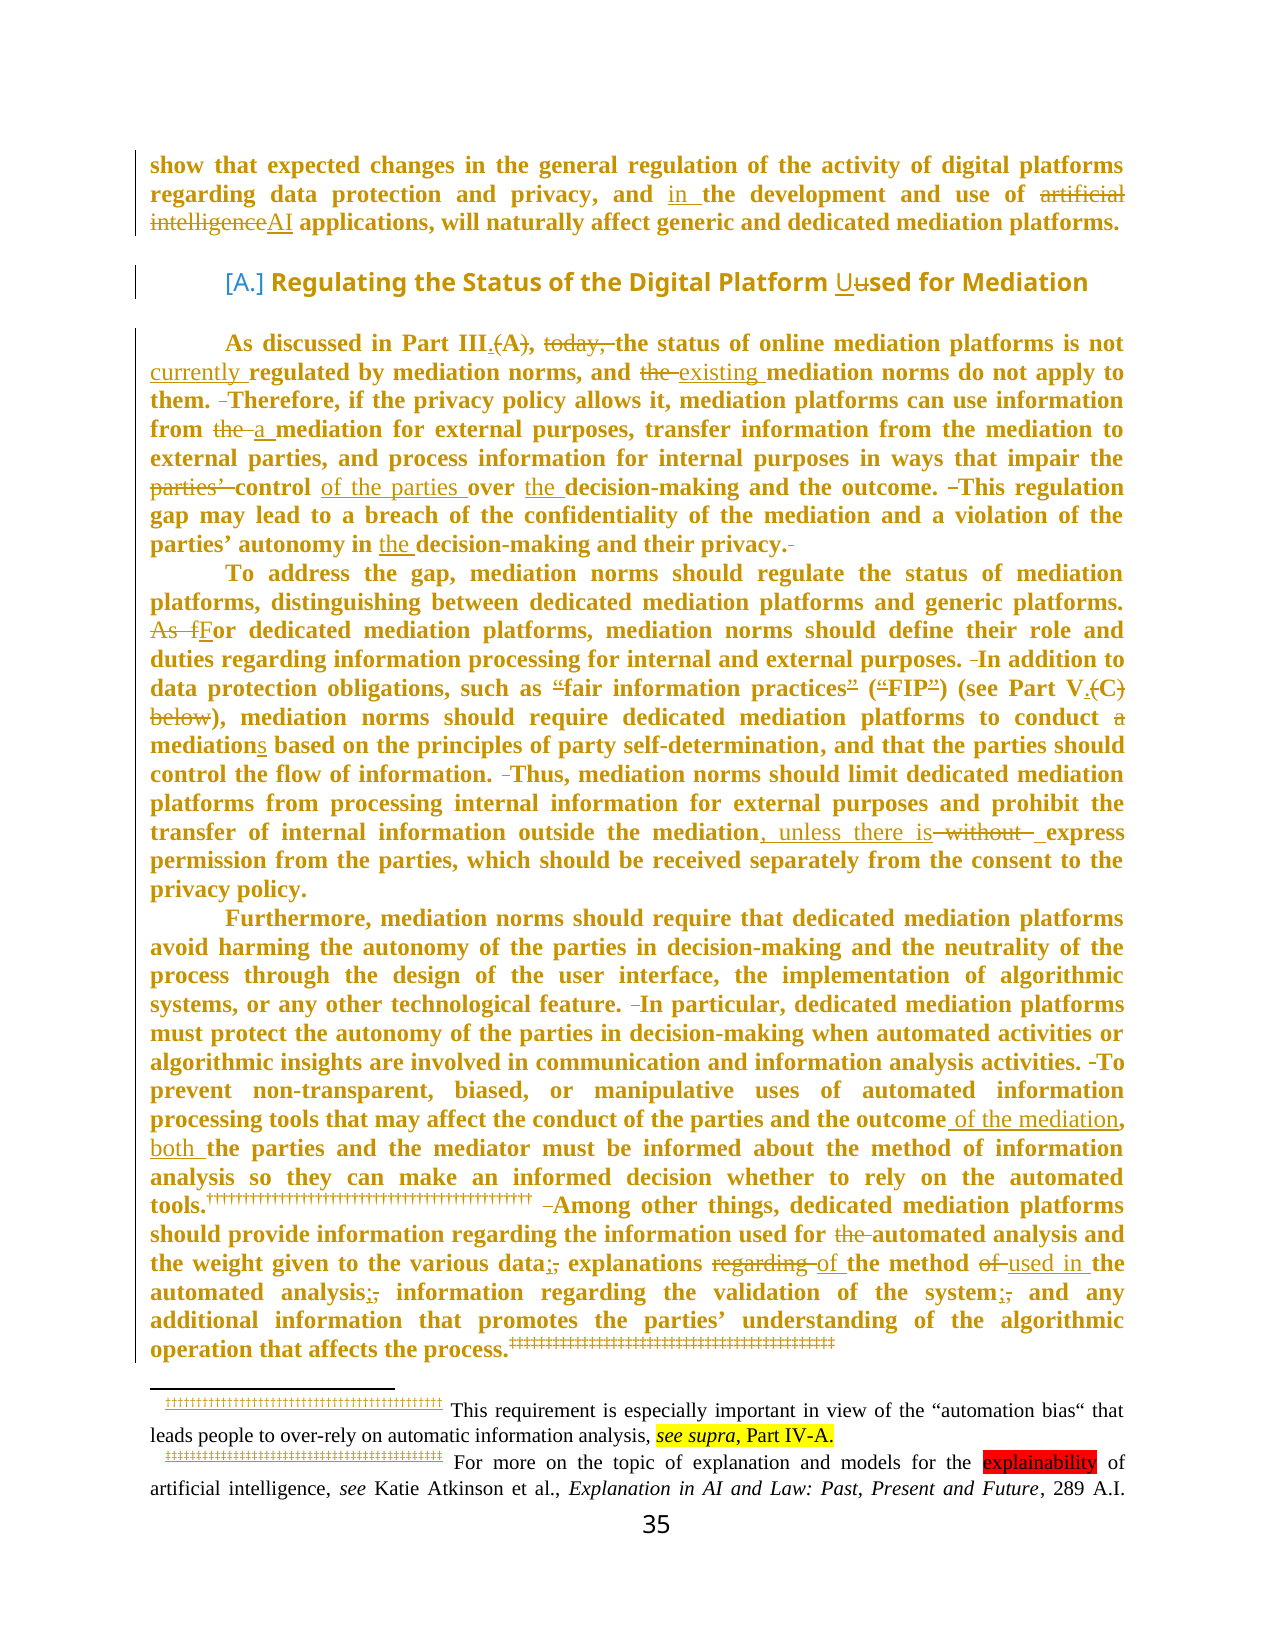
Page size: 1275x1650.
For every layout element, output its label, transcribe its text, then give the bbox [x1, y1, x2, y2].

text As discussed in Part IIIA, the status of online mediation platforms is not regulated by mediation norms, and mediation norms do not apply to them. Therefore, if the privacy policy allows it, mediation platforms can use information from mediation for external purposes, transfer information from the mediation to external parties, and process information for internal purposes in ways that impair the control over decision-making and the outcome. This regulation gap may lead to a breach of the confidentiality of the mediation and a violation of the parties’ autonomy in decision-making and their privacy. [150, 328, 1125, 558]
text To address the gap, mediation norms should regulate the status of mediation platforms, distinguishing between dedicated mediation platforms and generic platforms. or dedicated mediation platforms, mediation norms should define their role and duties regarding information processing for internal and external purposes. In addition to data protection obligations, such as fair information practices (FIP) (see Part VC), mediation norms should require dedicated mediation platforms to conduct mediation based on the principles of party self-determination, and that the parties should control the flow of information. Thus, mediation norms should limit dedicated mediation platforms from processing internal information for external purposes and prohibit the transfer of internal information outside the mediationexpress permission from the parties, which should be received separately from the consent to the privacy policy. [150, 558, 1125, 903]
text Furthermore, mediation norms should require that dedicated mediation platforms avoid harming the autonomy of the parties in decision-making and the neutrality of the process through the design of the user interface, the implementation of algorithmic systems, or any other technological feature. In particular, dedicated mediation platforms must protect the autonomy of the parties in decision-making when automated activities or algorithmic insights are involved in communication and information analysis activities. To prevent non-transparent, biased, or manipulative uses of automated information processing tools that may affect the conduct of the parties and the outcome, the parties and the mediator must be informed about the method of information analysis so they can make an informed decision whether to rely on the automated tools. Among other things, dedicated mediation platforms should provide information regarding the information used for automated analysis and the weight given to the various data explanations the method the automated analysis information regarding the validation of the system and any additional information that promotes the parties’ understanding of the algorithmic operation that affects the process. [150, 903, 1125, 1363]
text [150, 150, 1125, 236]
subtitle Regulating the Status of the Digital Platform sed for Mediation [225, 265, 1125, 299]
